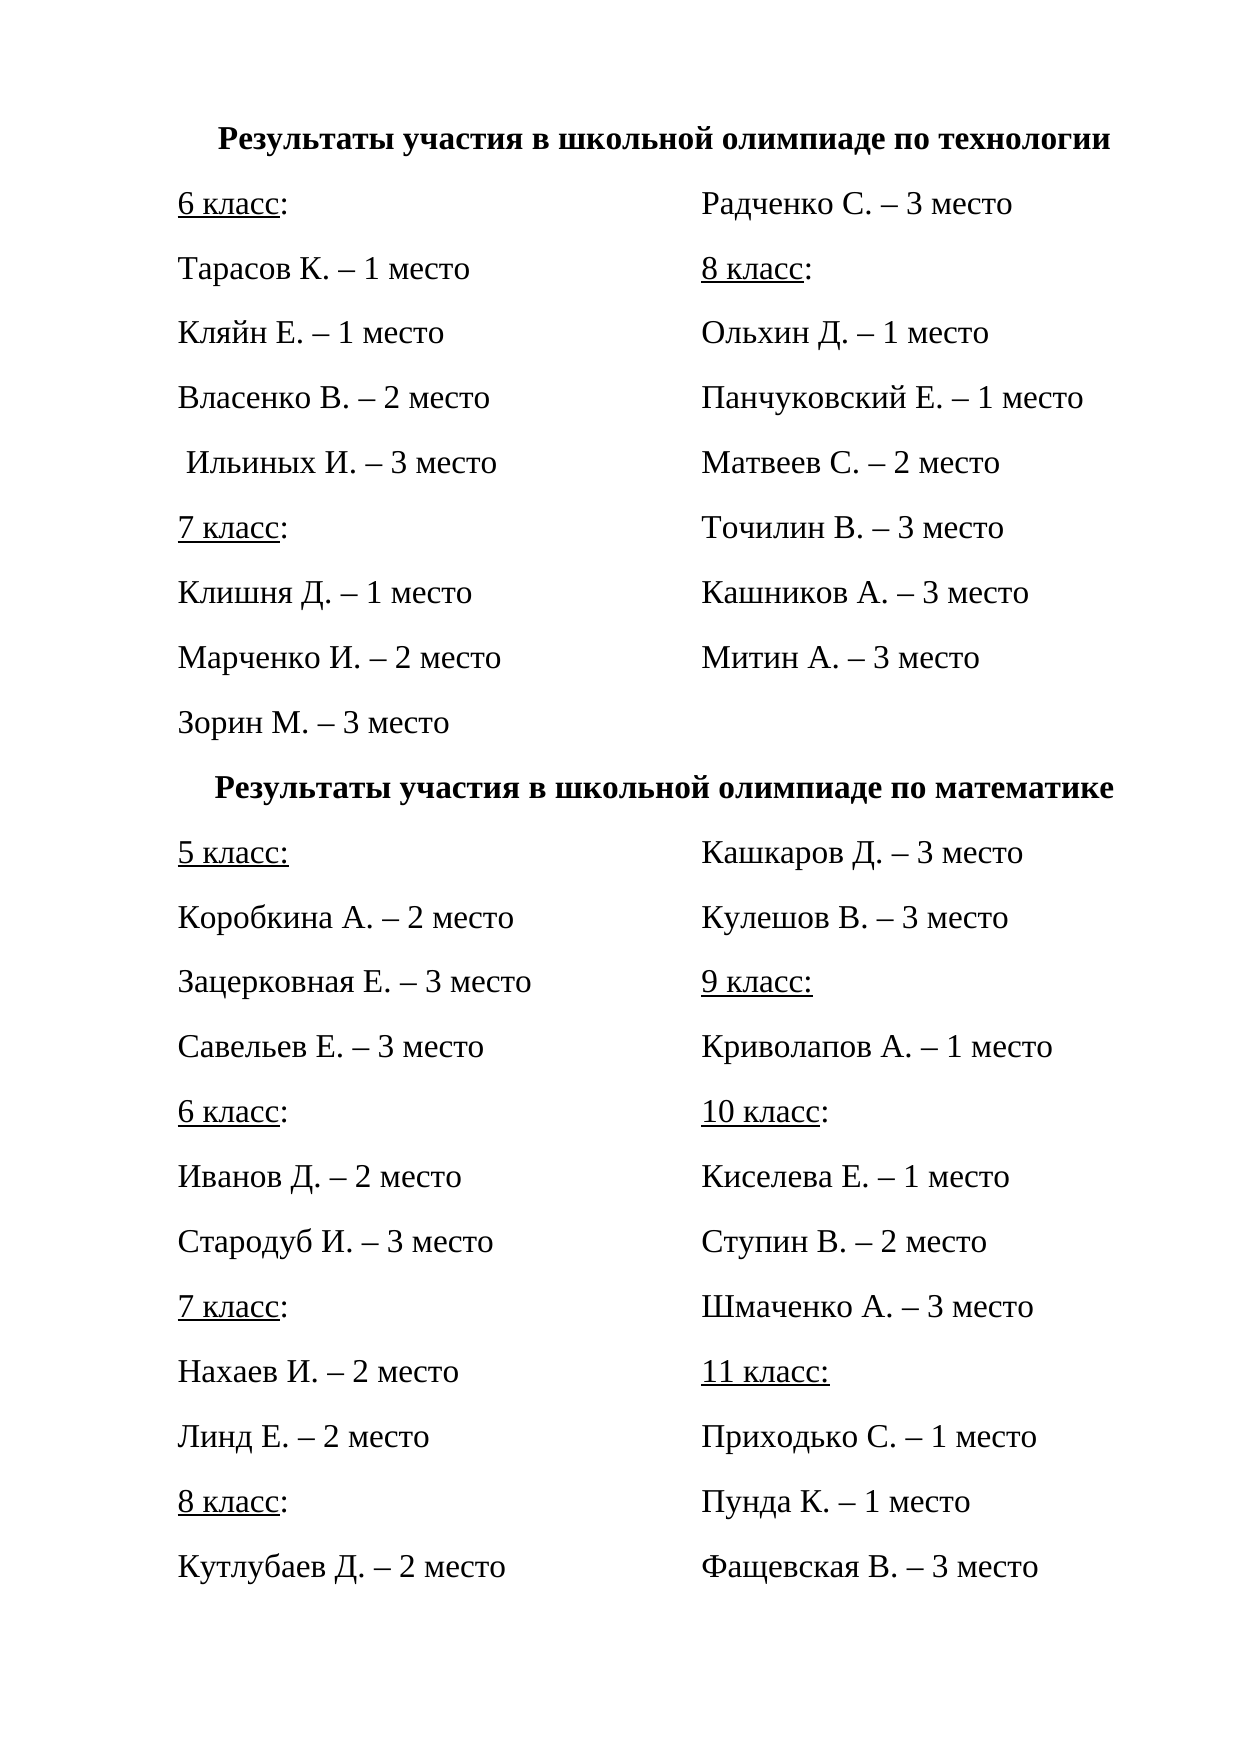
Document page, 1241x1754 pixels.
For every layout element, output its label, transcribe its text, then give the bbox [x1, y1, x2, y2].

text Коробкина А. – 2 место [177, 897, 627, 935]
text Кутлубаев Д. – 2 место [177, 1546, 627, 1584]
text Приходько С. – 1 место [701, 1416, 1152, 1454]
text Ильиных И. – 3 место [177, 443, 627, 481]
text 8 класс: [177, 1481, 627, 1519]
text Зацерковная Е. – 3 место [177, 962, 627, 1000]
text Матвеев С. – 2 место [701, 443, 1152, 481]
text 6 класс: [177, 1092, 627, 1130]
text Линд Е. – 2 место [177, 1416, 627, 1454]
text Ступин В. – 2 место [701, 1221, 1152, 1260]
text Кашкаров Д. – 3 место [701, 832, 1152, 870]
text Нахаев И. – 2 место [177, 1351, 627, 1389]
text 9 класс: [701, 962, 1152, 1000]
text Ольхин Д. – 1 место [701, 313, 1152, 351]
text Киселева Е. – 1 место [701, 1156, 1152, 1195]
text Результаты участия в школьной олимпиаде по технологии [177, 118, 1152, 156]
text Точилин В. – 3 место [701, 507, 1152, 546]
text Панчуковский Е. – 1 место [701, 378, 1152, 416]
text Кляйн Е. – 1 место [177, 313, 627, 351]
text Кашников А. – 3 место [701, 572, 1152, 611]
text 5 класс: [177, 832, 627, 870]
text Тарасов К. – 1 место [177, 248, 627, 286]
text Стародуб И. – 3 место [177, 1221, 627, 1260]
text Иванов Д. – 2 место [177, 1156, 627, 1195]
text Власенко В. – 2 место [177, 378, 627, 416]
text 10 класс: [701, 1092, 1152, 1130]
text 8 класс: [701, 248, 1152, 286]
text Митин А. – 3 место [701, 637, 1152, 676]
text 6 класс: [177, 183, 627, 221]
text Кулешов В. – 3 место [701, 897, 1152, 935]
text 7 класс: [177, 1286, 627, 1324]
text Результаты участия в школьной олимпиаде по математике [177, 767, 1152, 805]
text Клишня Д. – 1 место [177, 572, 627, 611]
text Зорин М. – 3 место [177, 702, 627, 741]
text Фащевская В. – 3 место [701, 1546, 1152, 1584]
text 11 класс: [701, 1351, 1152, 1389]
text Криволапов А. – 1 место [701, 1027, 1152, 1065]
text Савельев Е. – 3 место [177, 1027, 627, 1065]
text Марченко И. – 2 место [177, 637, 627, 676]
text 7 класс: [177, 507, 627, 546]
text Радченко С. – 3 место [701, 183, 1152, 221]
text Пунда К. – 1 место [701, 1481, 1152, 1519]
text Шмаченко А. – 3 место [701, 1286, 1152, 1324]
